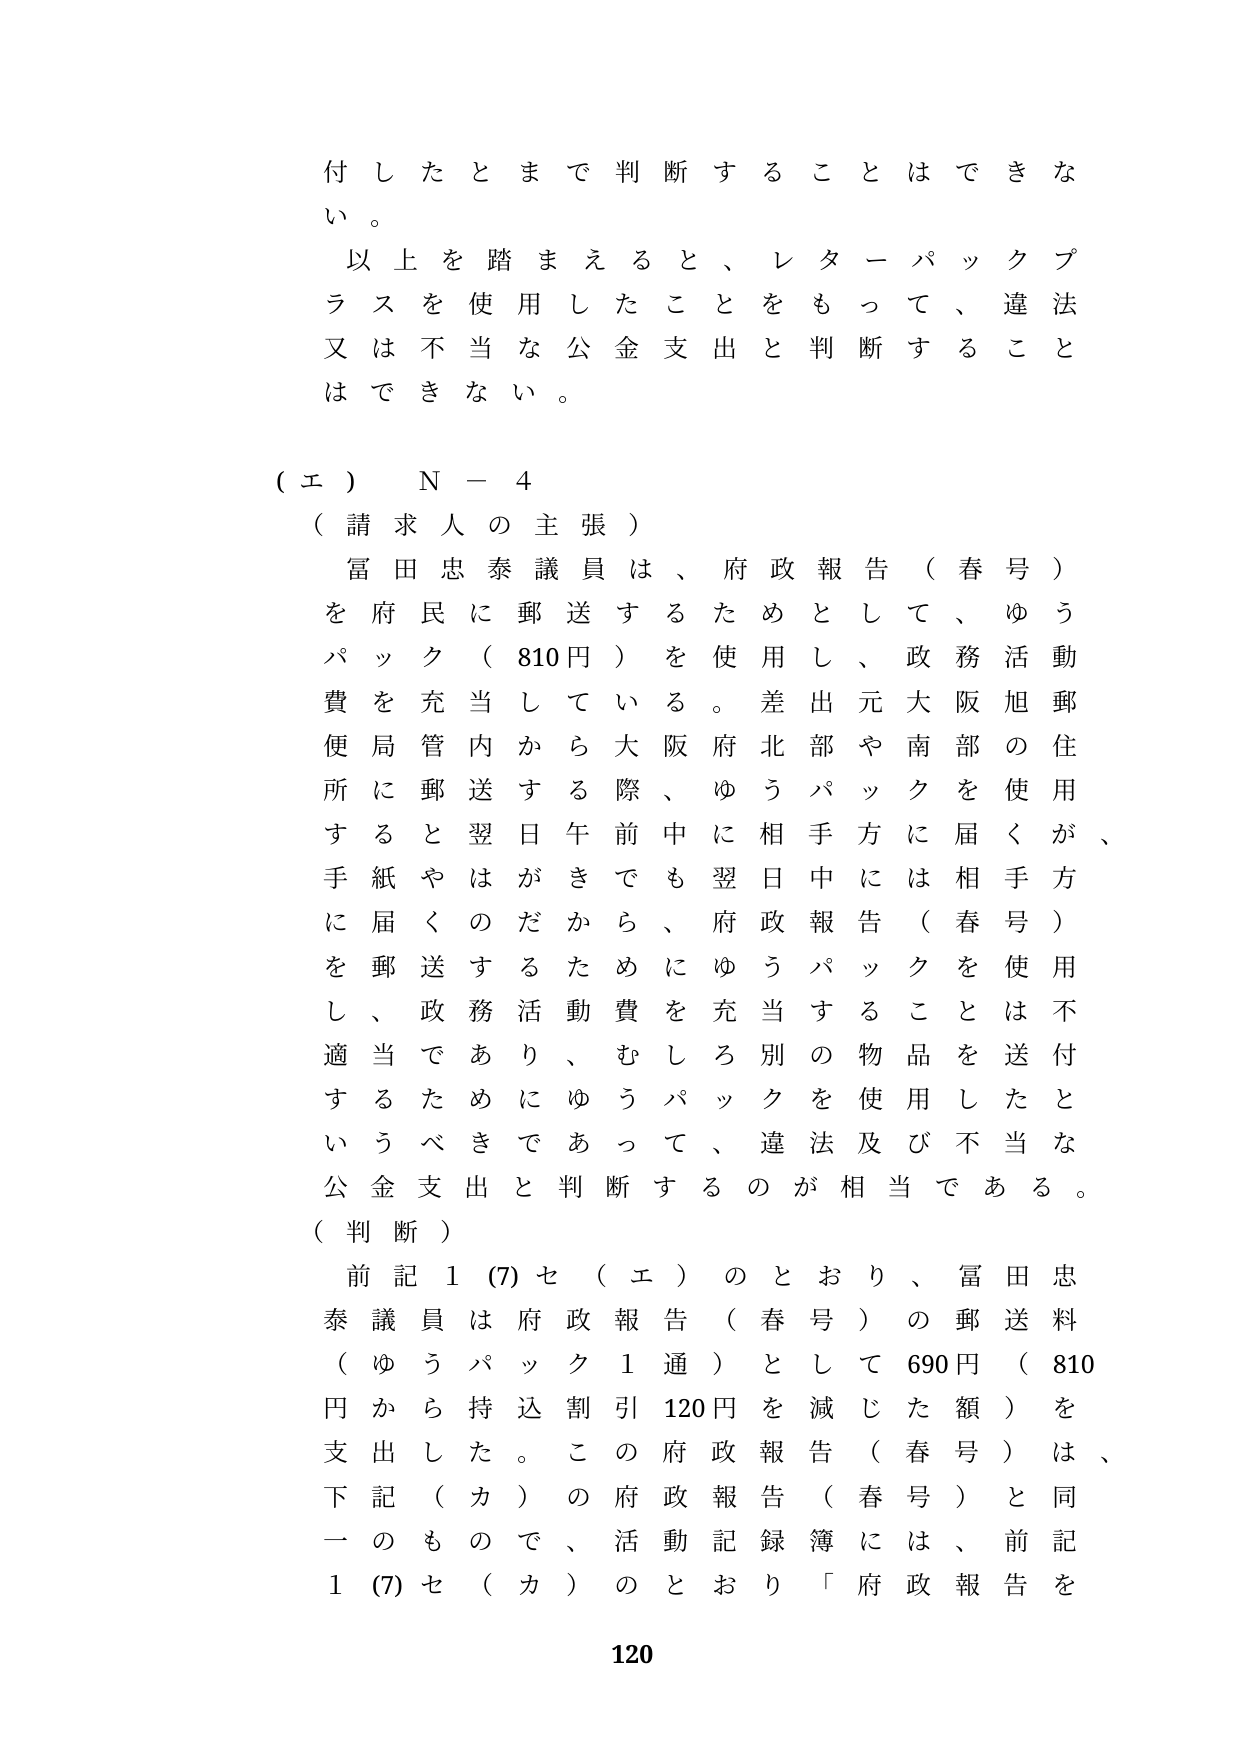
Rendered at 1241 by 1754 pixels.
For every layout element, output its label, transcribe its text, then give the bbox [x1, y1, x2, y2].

text 以上を踏まえると、レターパックプラスを使用したことをもって、違法又は不当な公金支出と判断することはできない。 [300, 237, 1100, 413]
text (エ) Ｎ－４ [252, 457, 1100, 502]
text （請求人の主張） [276, 502, 1100, 546]
text 冨田忠泰議員は、府政報告（春号）を府民に郵送するためとして、ゆうパック（810円）を使用し、政務活動費を充当している。差出元大阪旭郵便局管内から大阪府北部や南部の住所に郵送する際、ゆうパックを使用すると翌日午前中に相手方に届くが、手紙やはがきでも翌日中には相手方に届くのだから、府政報告（春号）を郵送するためにゆうパックを使用し、政務活動費を充当することは不適当であり、むしろ別の物品を送付するためにゆうパックを使用したというべきであって、違法及び不当な公金支出と判断するのが相当である。 [300, 546, 1100, 1208]
text （判断） [276, 1208, 1100, 1252]
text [300, 1252, 1100, 1606]
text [300, 148, 1100, 237]
